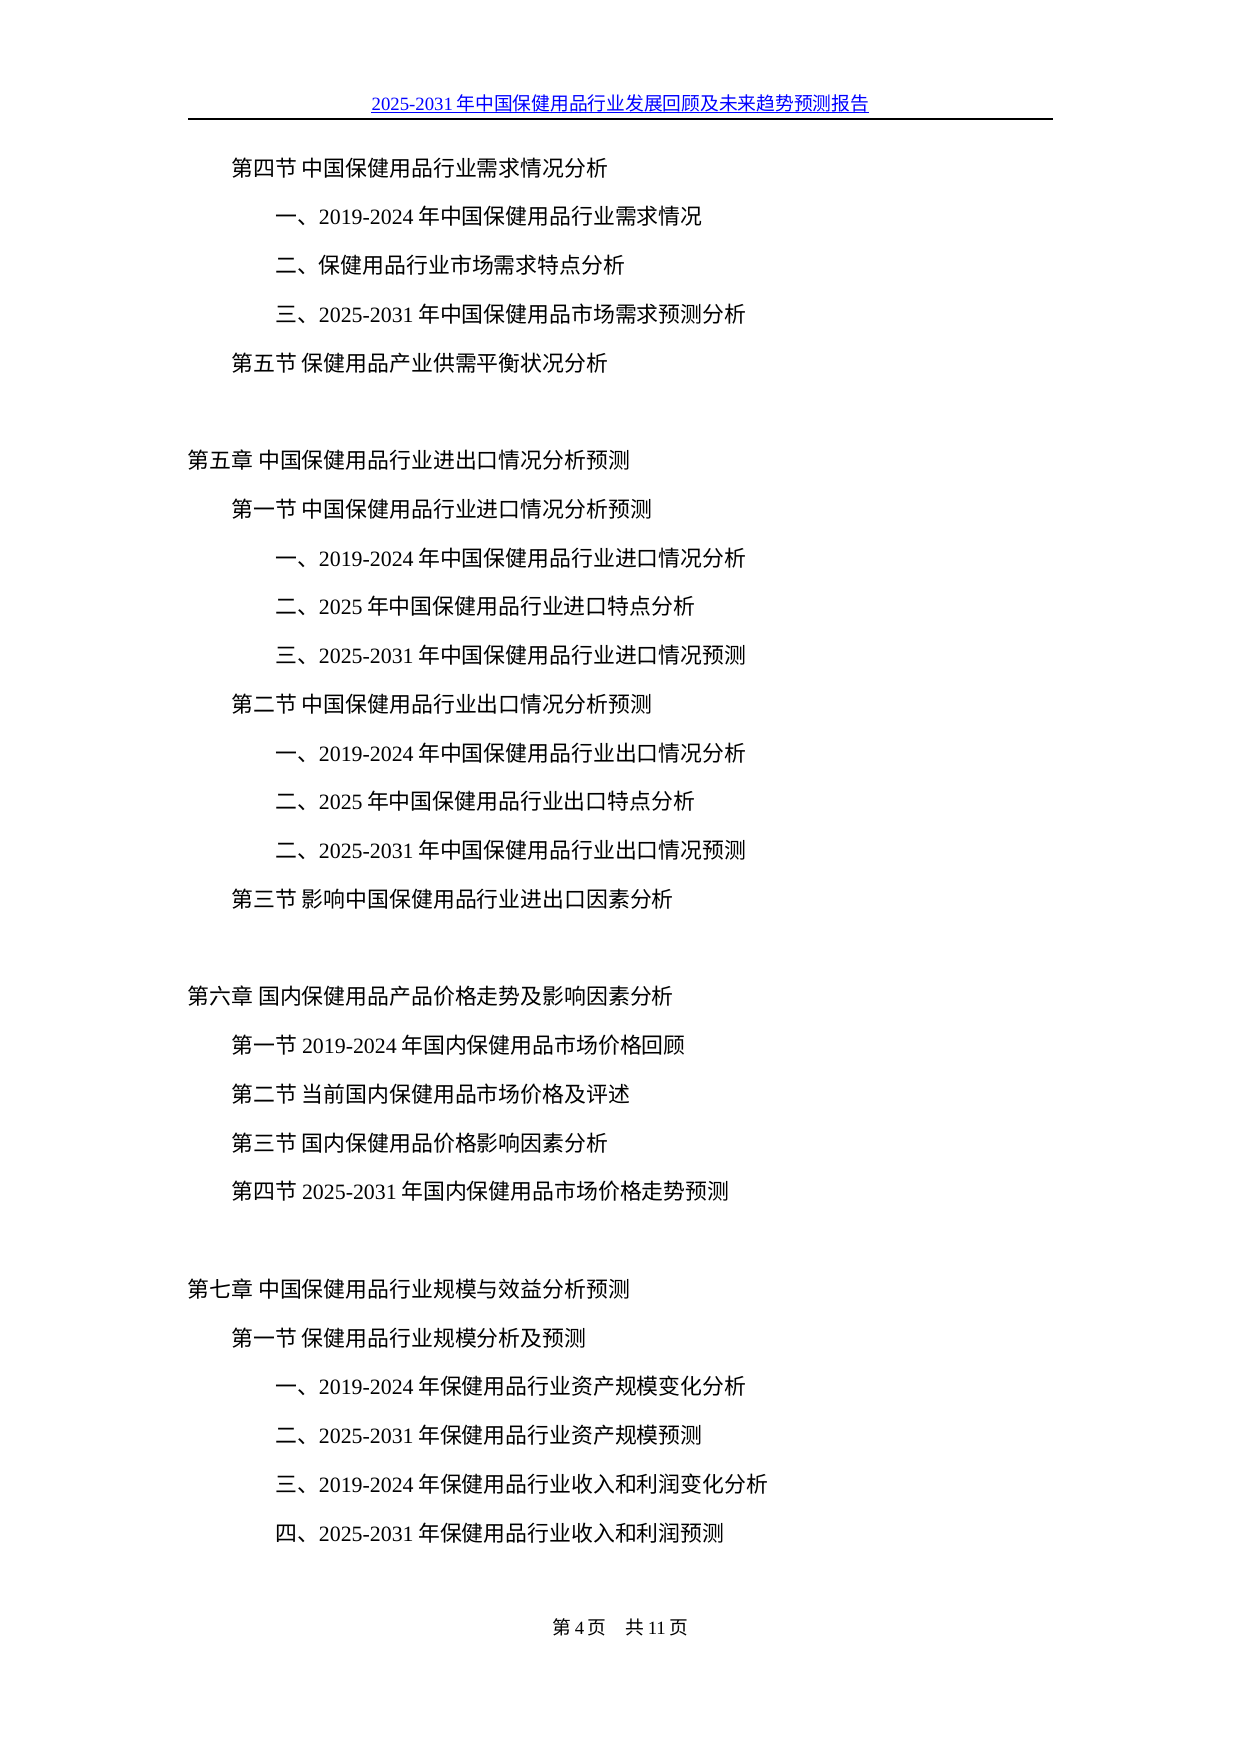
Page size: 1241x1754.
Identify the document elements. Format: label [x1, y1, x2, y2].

text [187, 150, 1053, 1548]
